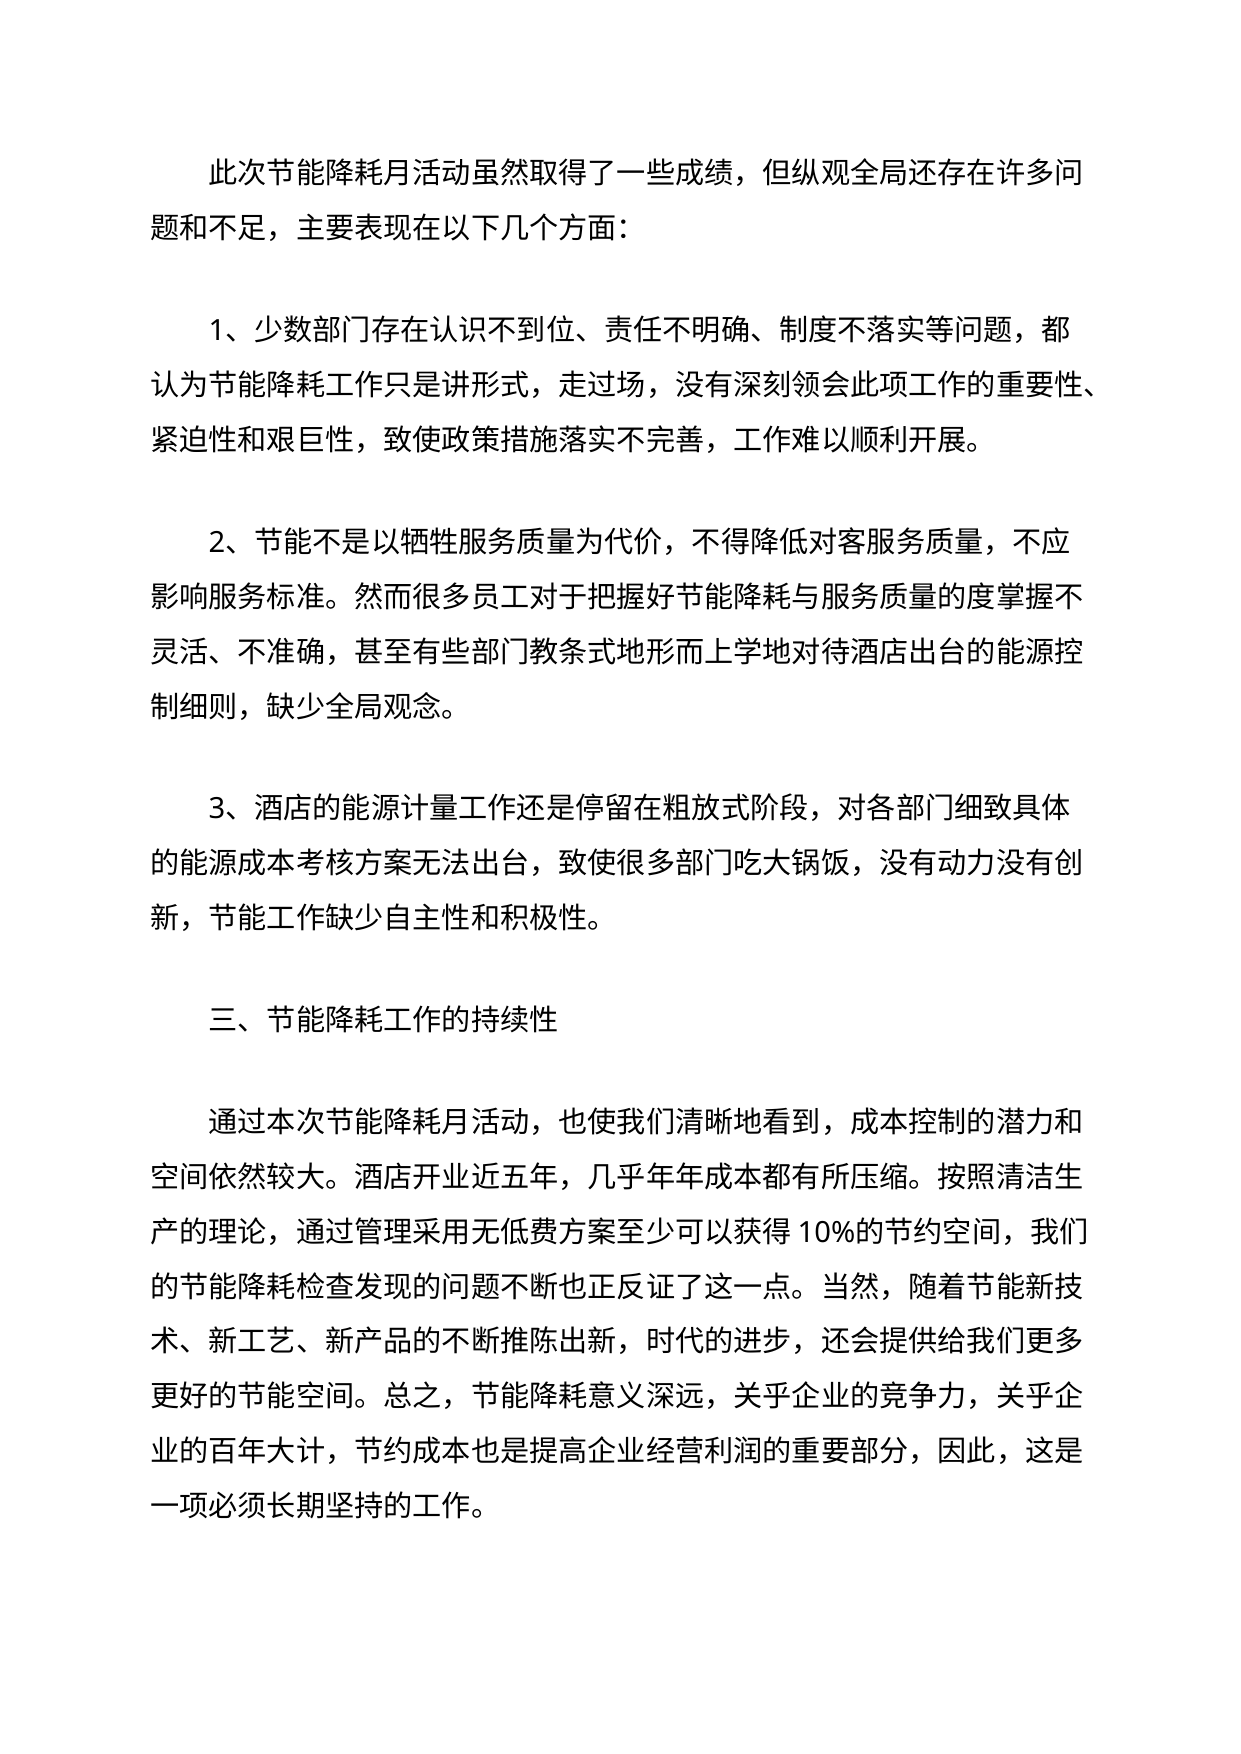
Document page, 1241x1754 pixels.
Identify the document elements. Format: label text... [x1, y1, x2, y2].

text 3、酒店的能源计量工作还是停留在粗放式阶段，对各部门细致具体的能源成本考核方案无法出台，致使很多部门吃大锅饭，没有动力没有创新，节能工作缺少自主性和积极性。 [150, 785, 1090, 937]
text 2、节能不是以牺牲服务质量为代价，不得降低对客服务质量，不应影响服务标准。然而很多员工对于把握好节能降耗与服务质量的度掌握不灵活、不准确，甚至有些部门教条式地形而上学地对待酒店出台的能源控制细则，缺少全局观念。 [150, 518, 1090, 725]
text 通过本次节能降耗月活动，也使我们清晰地看到，成本控制的潜力和空间依然较大。酒店开业近五年，几乎年年成本都有所压缩。按照清洁生产的理论，通过管理采用无低费方案至少可以获得10%的节约空间，我们的节能降耗检查发现的问题不断也正反证了这一点。当然，随着节能新技术、新工艺、新产品的不断推陈出新，时代的进步，还会提供给我们更多更好的节能空间。总之，节能降耗意义深远，关乎企业的竞争力，关乎企业的百年大计，节约成本也是提高企业经营利润的重要部分，因此，这是一项必须长期坚持的工作。 [150, 1098, 1090, 1525]
text 1、少数部门存在认识不到位、责任不明确、制度不落实等问题，都认为节能降耗工作只是讲形式，走过场，没有深刻领会此项工作的重要性、紧迫性和艰巨性，致使政策措施落实不完善，工作难以顺利开展。 [150, 307, 1090, 459]
text 此次节能降耗月活动虽然取得了一些成绩，但纵观全局还存在许多问题和不足，主要表现在以下几个方面： [150, 150, 1090, 247]
text 三、节能降耗工作的持续性 [150, 997, 1090, 1039]
